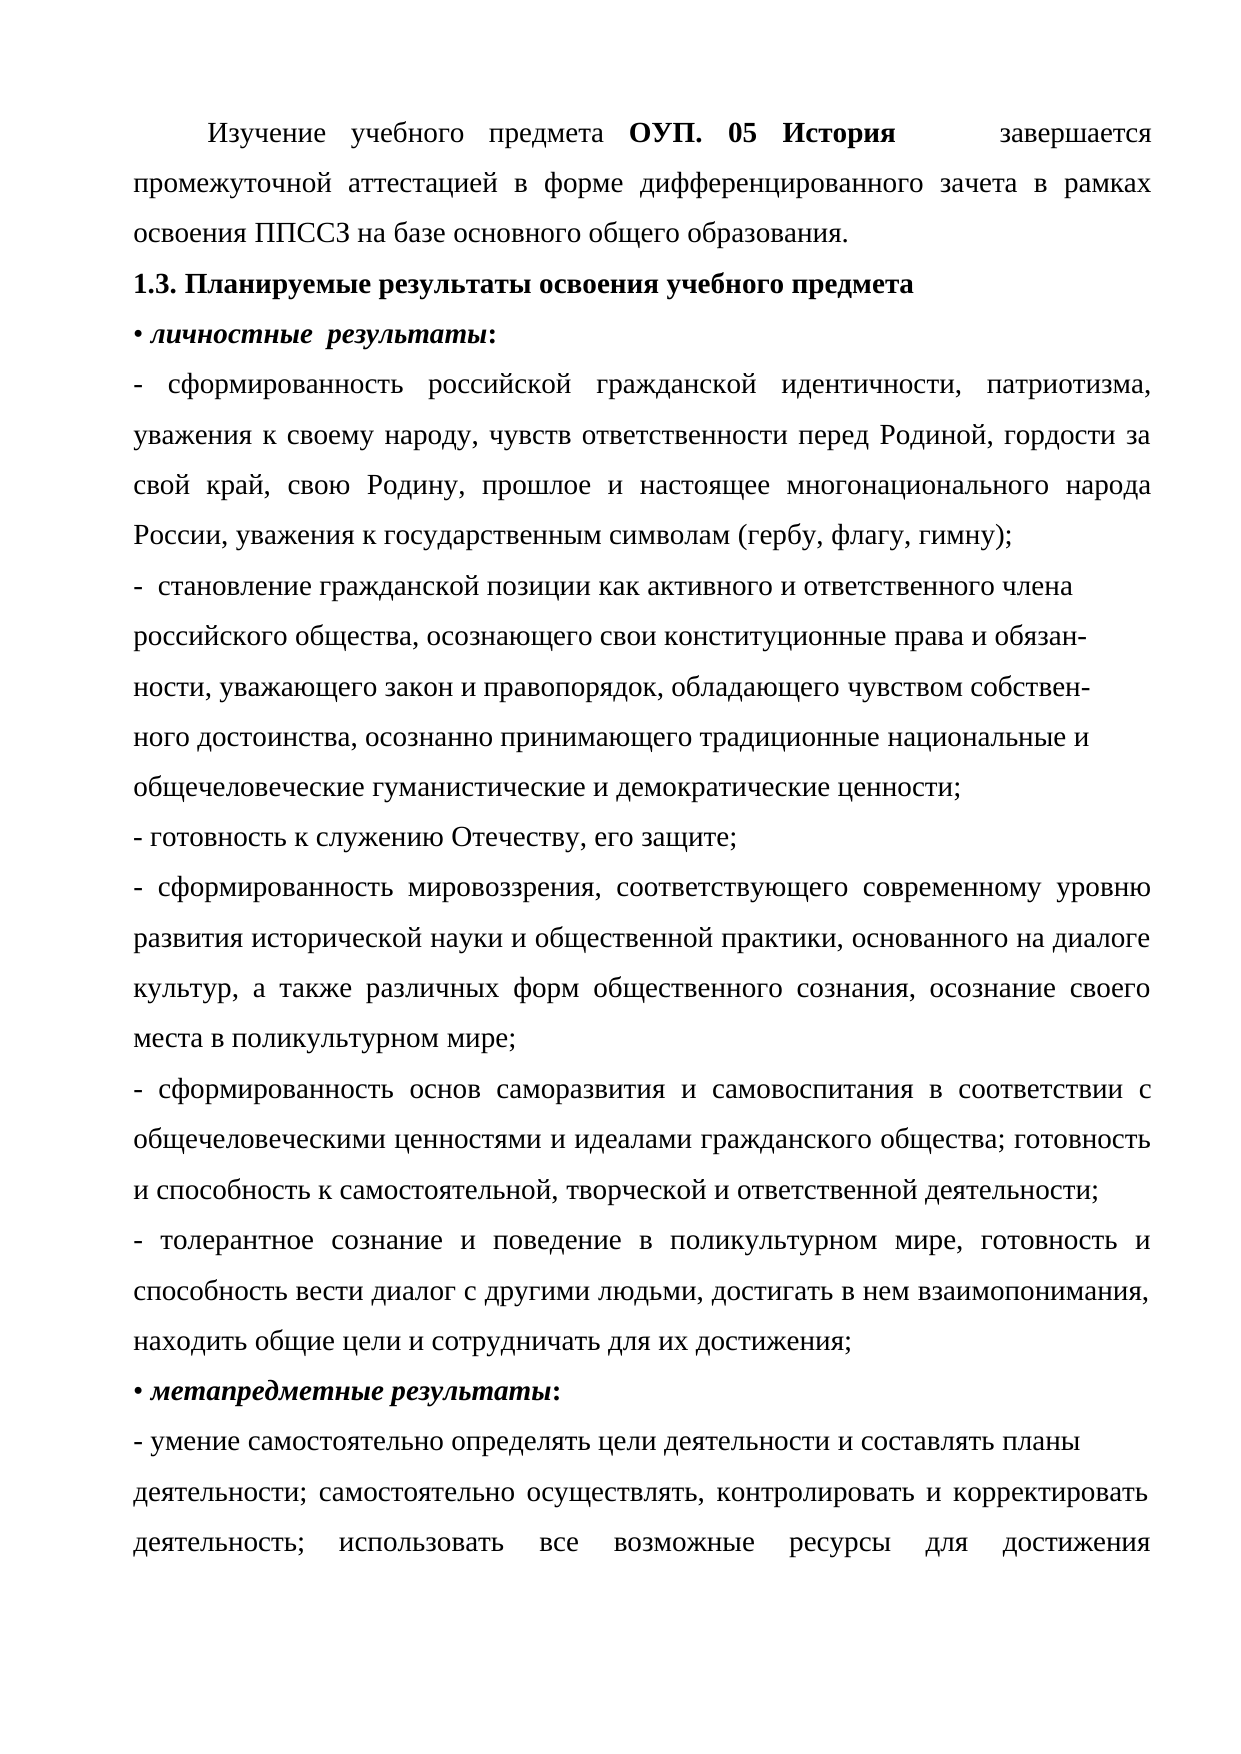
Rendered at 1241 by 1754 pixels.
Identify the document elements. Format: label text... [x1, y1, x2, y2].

list толерантное сознание и поведение в поликультурном мире, готовность и способность вести диалог с другими людьми, достигать в нем взаимопонимания, находить общие цели и сотрудничать для их достижения; [133, 1222, 1151, 1356]
list сформированность российской гражданской идентичности, патриотизма, уважения к своему народу, чувств ответственности перед Родиной, гордости за свой край, свою Родину, прошлое и настоящее многонационального народа России, уважения к государственным символам (гербу, флагу, гимну); [133, 366, 1151, 551]
text Изучение учебного предмета ОУП. 05 История завершается промежуточной аттестацией в форме дифференцированного зачета в рамках освоения ППССЗ на базе основного общего образования. [133, 115, 1152, 249]
list сформированность мировоззрения, соответствующего современному уровню развития исторической науки и общественной практики, основанного на диалоге культур, а также различных форм общественного сознания, осознание своего места в поликультурном мире; [133, 869, 1152, 1054]
list готовность к служению Отечеству, его защите; [133, 819, 1240, 853]
subtitle метапредметные результаты: [133, 1373, 1240, 1407]
subtitle Планируемые результаты освоения учебного предмета [133, 266, 1240, 300]
list сформированность основ саморазвития и самовоспитания в соответствии с общечеловеческими ценностями и идеалами гражданского общества; готовность и способность к самостоятельной, творческой и ответственной деятельности; [133, 1071, 1152, 1205]
subtitle личностные результаты: [133, 316, 1240, 350]
list умение самостоятельно определять цели деятельности и составлять планы деятельности; самостоятельно осуществлять, контролировать и корректировать деятельность; использовать все возможные ресурсы для достижения [133, 1423, 1151, 1558]
list становление гражданской позиции как активного и ответственного члена российского общества, осознающего свои конституционные права и обязан- ности, уважающего закон и правопорядок, обладающего чувством собствен- ного достоинства, осознанно принимающего традиционные национальные и общечеловеческие гуманистические и демократические ценности; [133, 568, 1104, 803]
